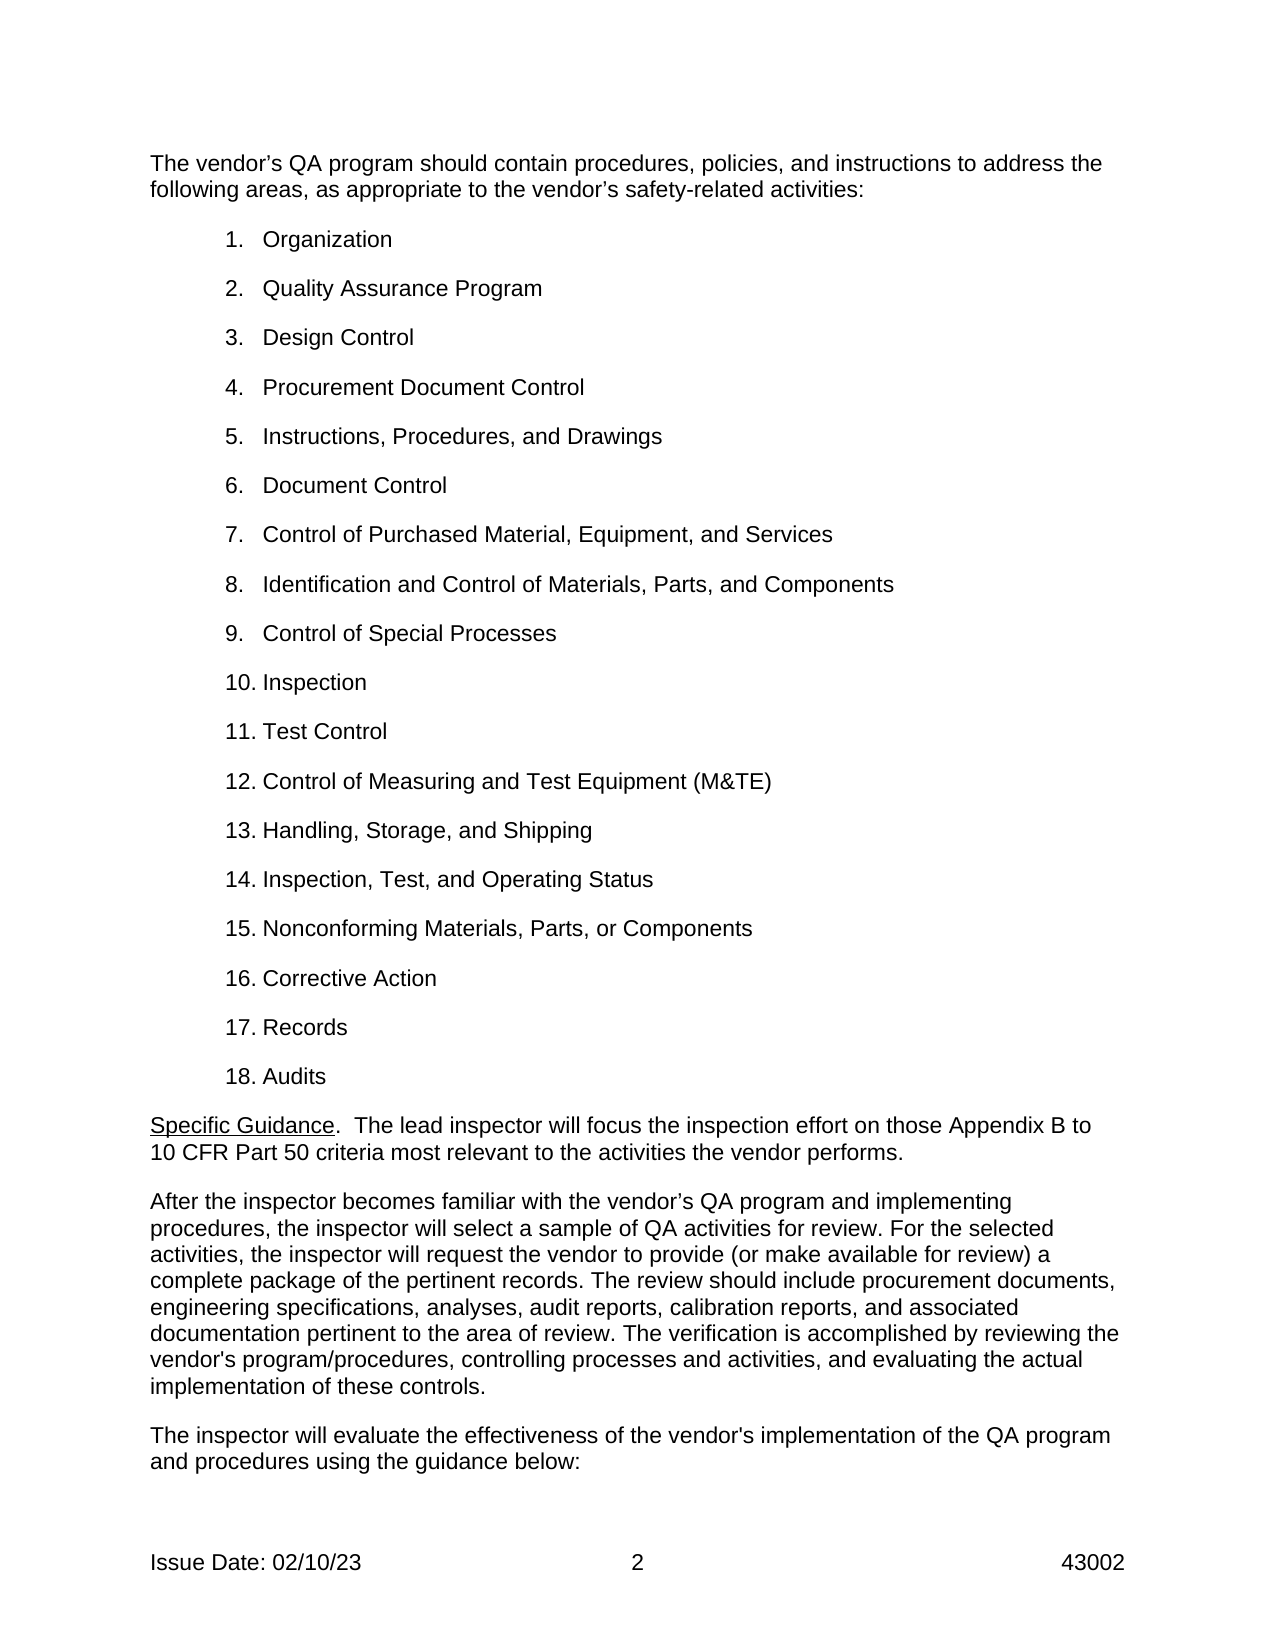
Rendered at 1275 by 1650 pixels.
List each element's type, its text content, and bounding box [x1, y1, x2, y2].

text The inspector will evaluate the effectiveness of the vendor's implementation of the QA program and procedures using the guidance below: [150, 1422, 1125, 1474]
list Organization [225, 226, 1125, 252]
list Control of Measuring and Test Equipment (M&TE) [225, 768, 1125, 794]
text After the inspector becomes familiar with the vendor’s QA program and implementing procedures, the inspector will select a sample of QA activities for review. For the selected activities, the inspector will request the vendor to provide (or make available for review) a complete package of the pertinent records. The review should include procurement documents, engineering specifications, analyses, audit reports, calibration reports, and associated documentation pertinent to the area of review. The verification is accomplished by reviewing the vendor's program/procedures, controlling processes and activities, and evaluating the actual implementation of these controls. [150, 1188, 1125, 1399]
list Audits [225, 1063, 1125, 1089]
list Document Control [225, 472, 1125, 498]
list Corrective Action [225, 965, 1125, 991]
list Control of Special Processes [225, 620, 1125, 646]
list Identification and Control of Materials, Parts, and Components [225, 571, 1125, 597]
list Control of Purchased Material, Equipment, and Services [225, 521, 1125, 548]
text Specific Guidance. The lead inspector will focus the inspection effort on those Appendix B to 10 CFR Part 50 criteria most relevant to the activities the vendor performs. [150, 1112, 1125, 1165]
list Test Control [225, 718, 1125, 745]
list Procurement Document Control [225, 373, 1125, 400]
list Inspection, Test, and Operating Status [225, 866, 1125, 892]
list Design Control [225, 324, 1125, 351]
list Inspection [225, 669, 1125, 695]
text The vendor’s QA program should contain procedures, policies, and instructions to address the following areas, as appropriate to the vendor’s safety-related activities: [150, 150, 1125, 203]
list Instructions, Procedures, and Drawings [225, 423, 1125, 449]
list Quality Assurance Program [225, 275, 1125, 301]
list Nonconforming Materials, Parts, or Components [225, 915, 1125, 942]
list Handling, Storage, and Shipping [225, 817, 1125, 843]
list Records [225, 1014, 1125, 1040]
